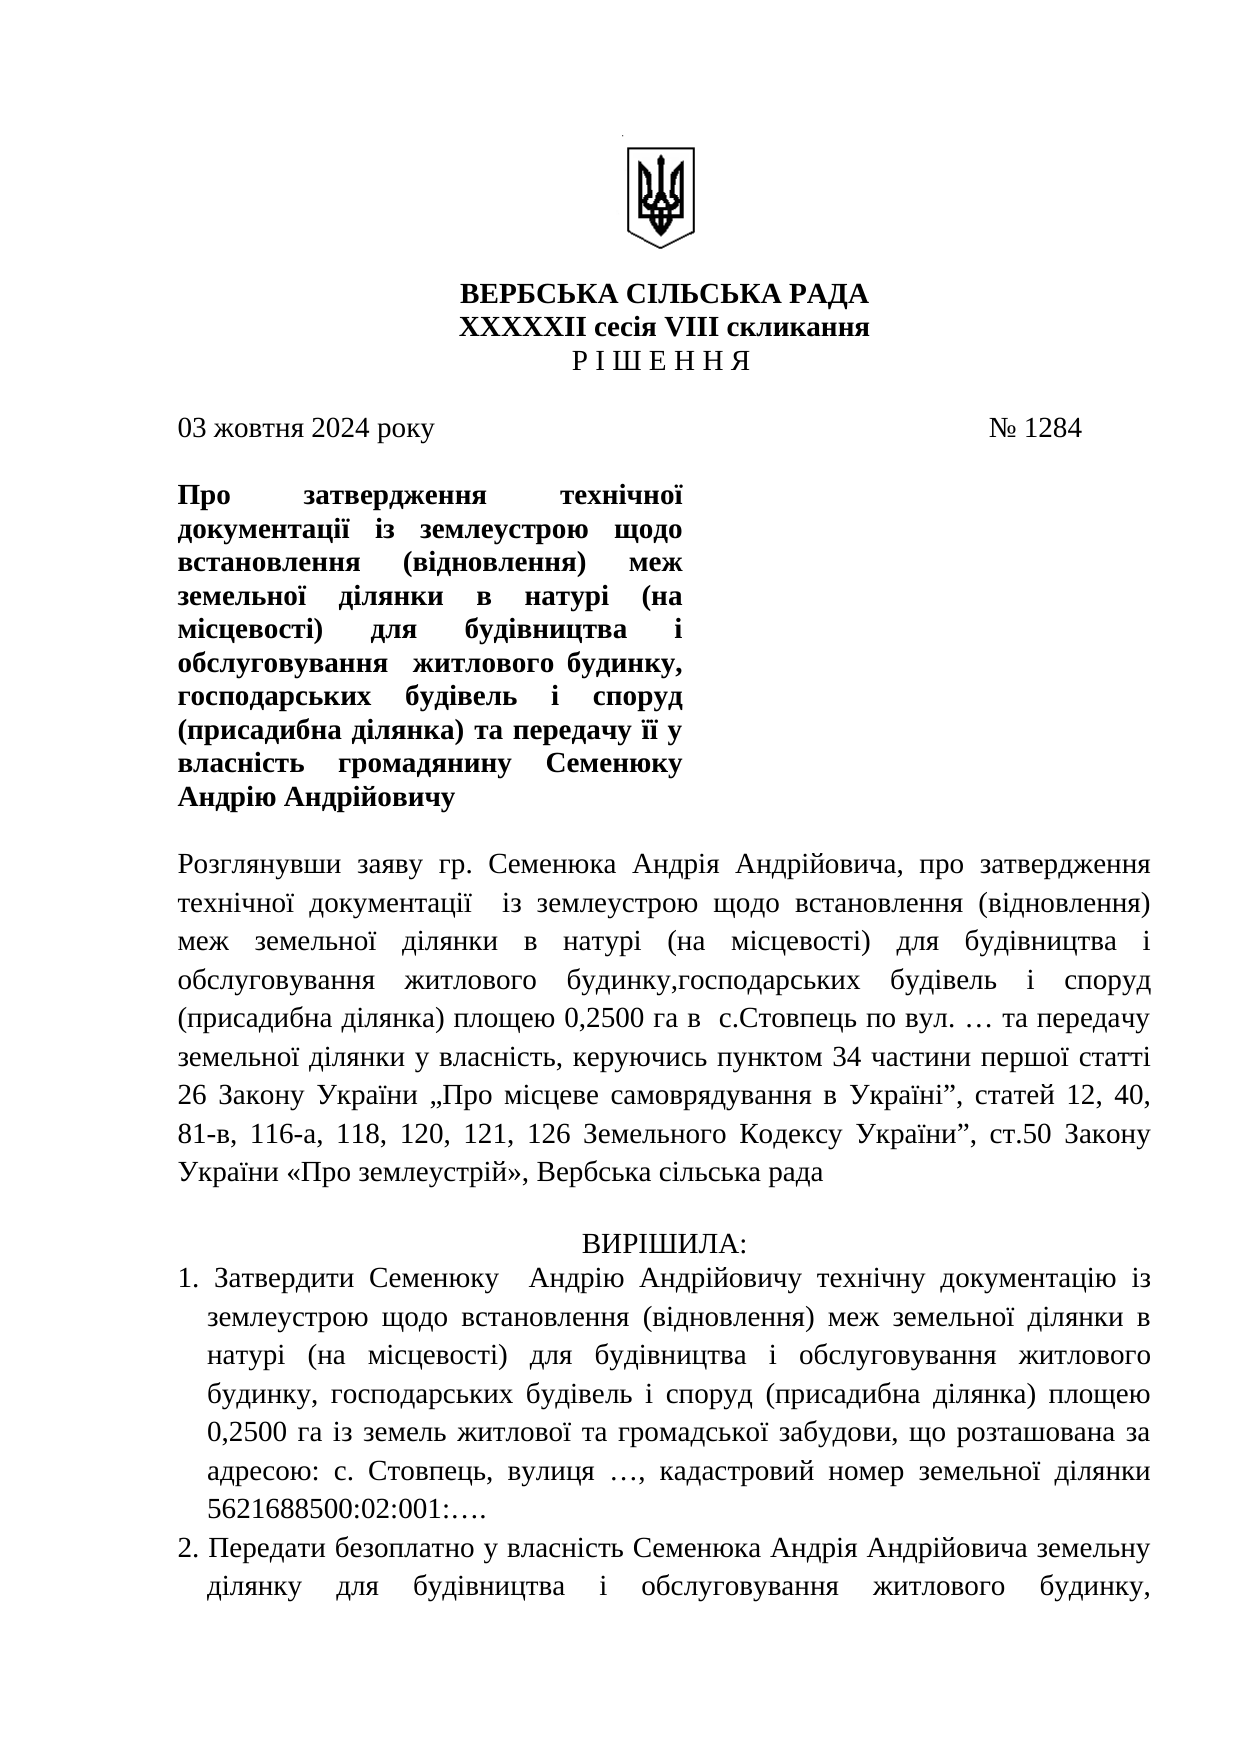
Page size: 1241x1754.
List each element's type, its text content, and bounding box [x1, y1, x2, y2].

text Розглянувши заяву гр. Семенюка Андрія Андрійовича, про затвердження технічної документації із землеустрою щодо встановлення (відновлення) меж земельної ділянки в натурі (на місцевості) для будівництва і обслуговування житлового будинку,господарських будівель і споруд (присадибна ділянка) площею 0,2500 га в с.Стовпець по вул. … та передачу земельної ділянки у власність, керуючись пунктом 34 частини першої статті 26 Закону України „Про місцеве самоврядування в Україні”, статей 12, 40, 81-в, 116-а, 118, 120, 121, 126 Земельного Кодексу України”, ст.50 Закону України «Про землеустрій», Вербська сільська рада [177, 846, 1152, 1188]
text Р І Ш Е Н Н Я [177, 343, 1152, 377]
text ВЕРБСЬКА СІЛЬСЬКА РАДА [177, 276, 1152, 309]
text ХХХХХІІ сесія VIIІ скликання [177, 309, 1152, 343]
picture [603, 118, 718, 270]
text 1. Затвердити Семенюку Андрію Андрійовичу технічну документацію із землеустрою щодо встановлення (відновлення) меж земельної ділянки в натурі (на місцевості) для будівництва і обслуговування житлового будинку, господарських будівель і споруд (присадибна ділянка) площею 0,2500 га із земель житлової та громадської забудови, що розташована за адресою: с. Стовпець, вулиця …, кадастровий номер земельної ділянки 5621688500:02:001:…. [177, 1260, 1152, 1525]
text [177, 1530, 1152, 1602]
text ВИРІШИЛА: [177, 1227, 1152, 1260]
table_header Про затвердження технічної документації із землеустрою щодо встановлення (відновлення) меж земельної ділянки в натурі (на місцевості) для будівництва і обслуговування житлового будинку, господарських будівель і споруд (присадибна ділянка) та передачу її у власність громадянину Семенюку Андрію Андрійовичу [166, 477, 694, 813]
text 03 жовтня 2024 року № 1284 [177, 410, 1152, 444]
